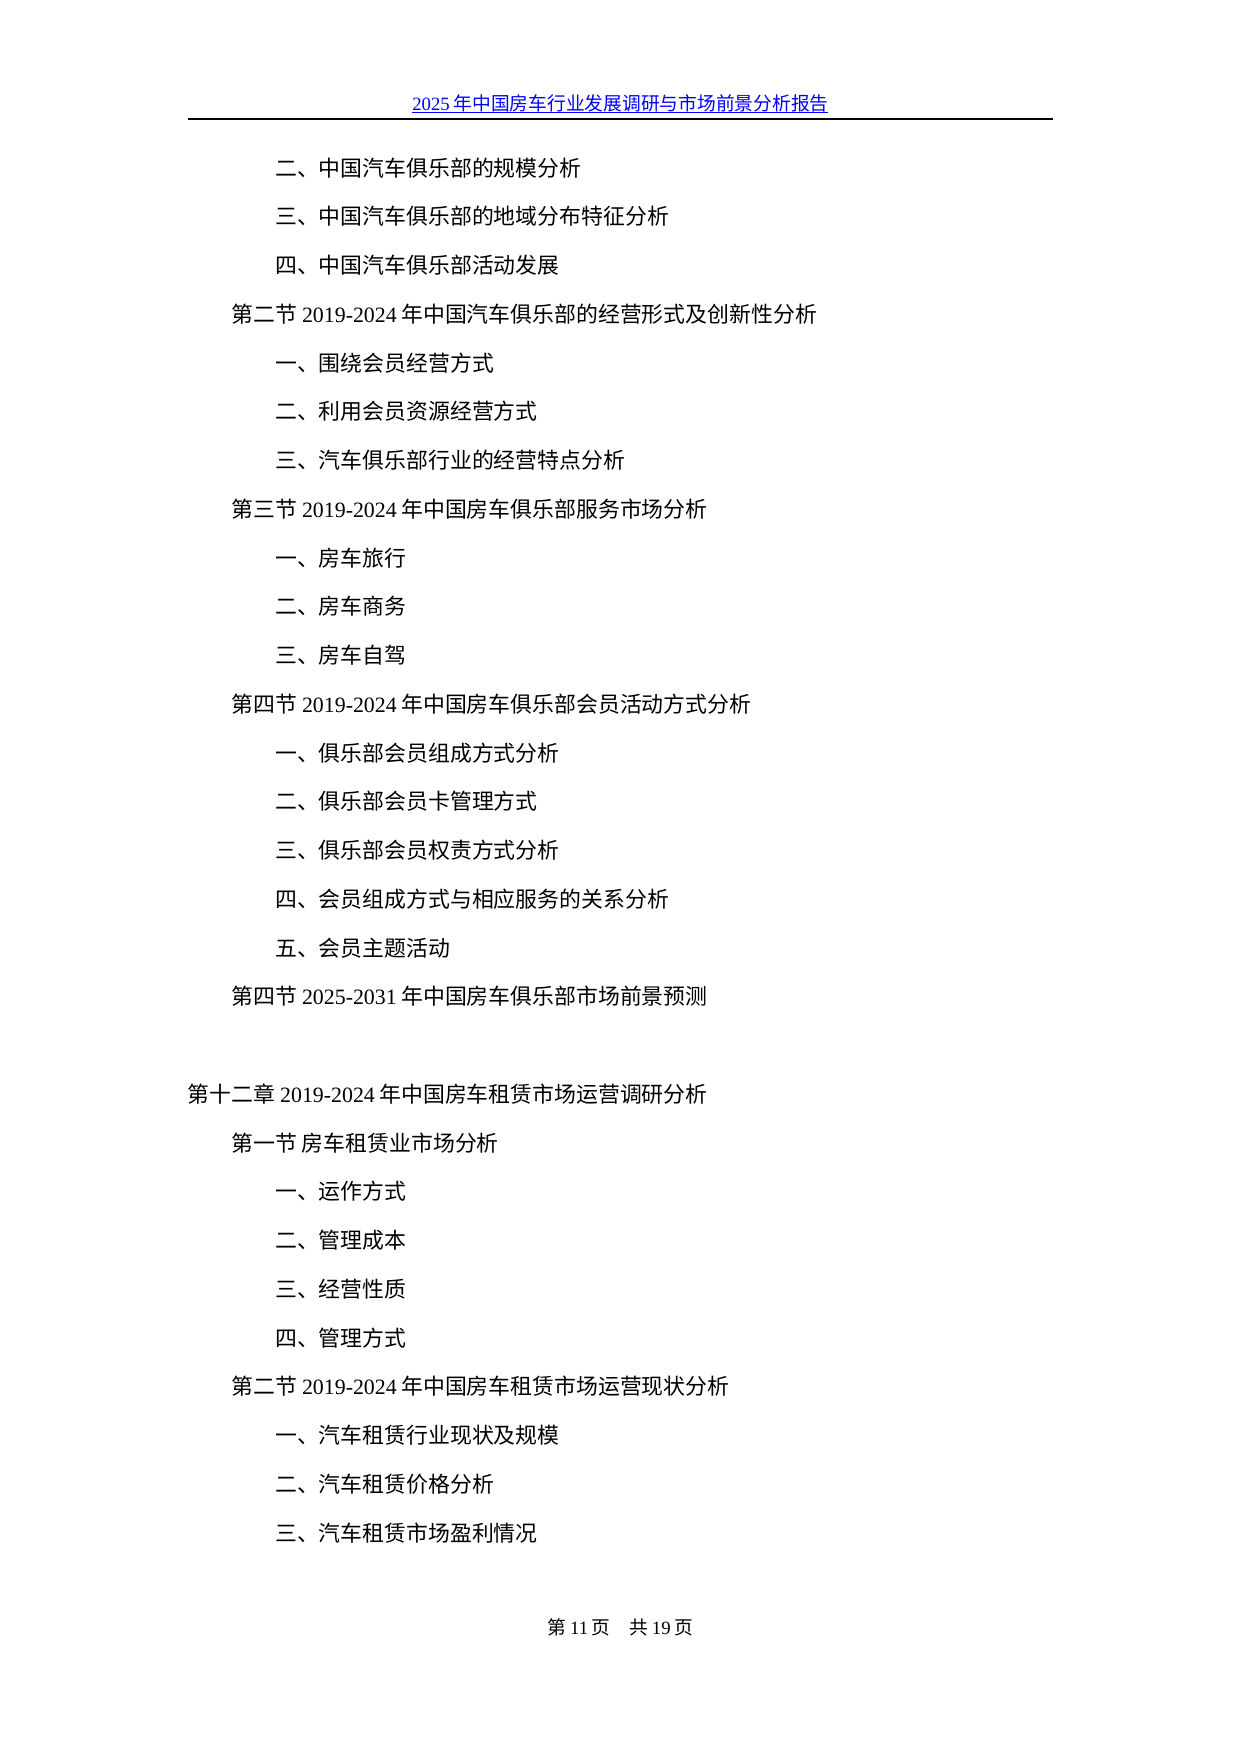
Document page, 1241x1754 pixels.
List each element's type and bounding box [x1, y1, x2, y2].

text [187, 150, 1053, 1548]
